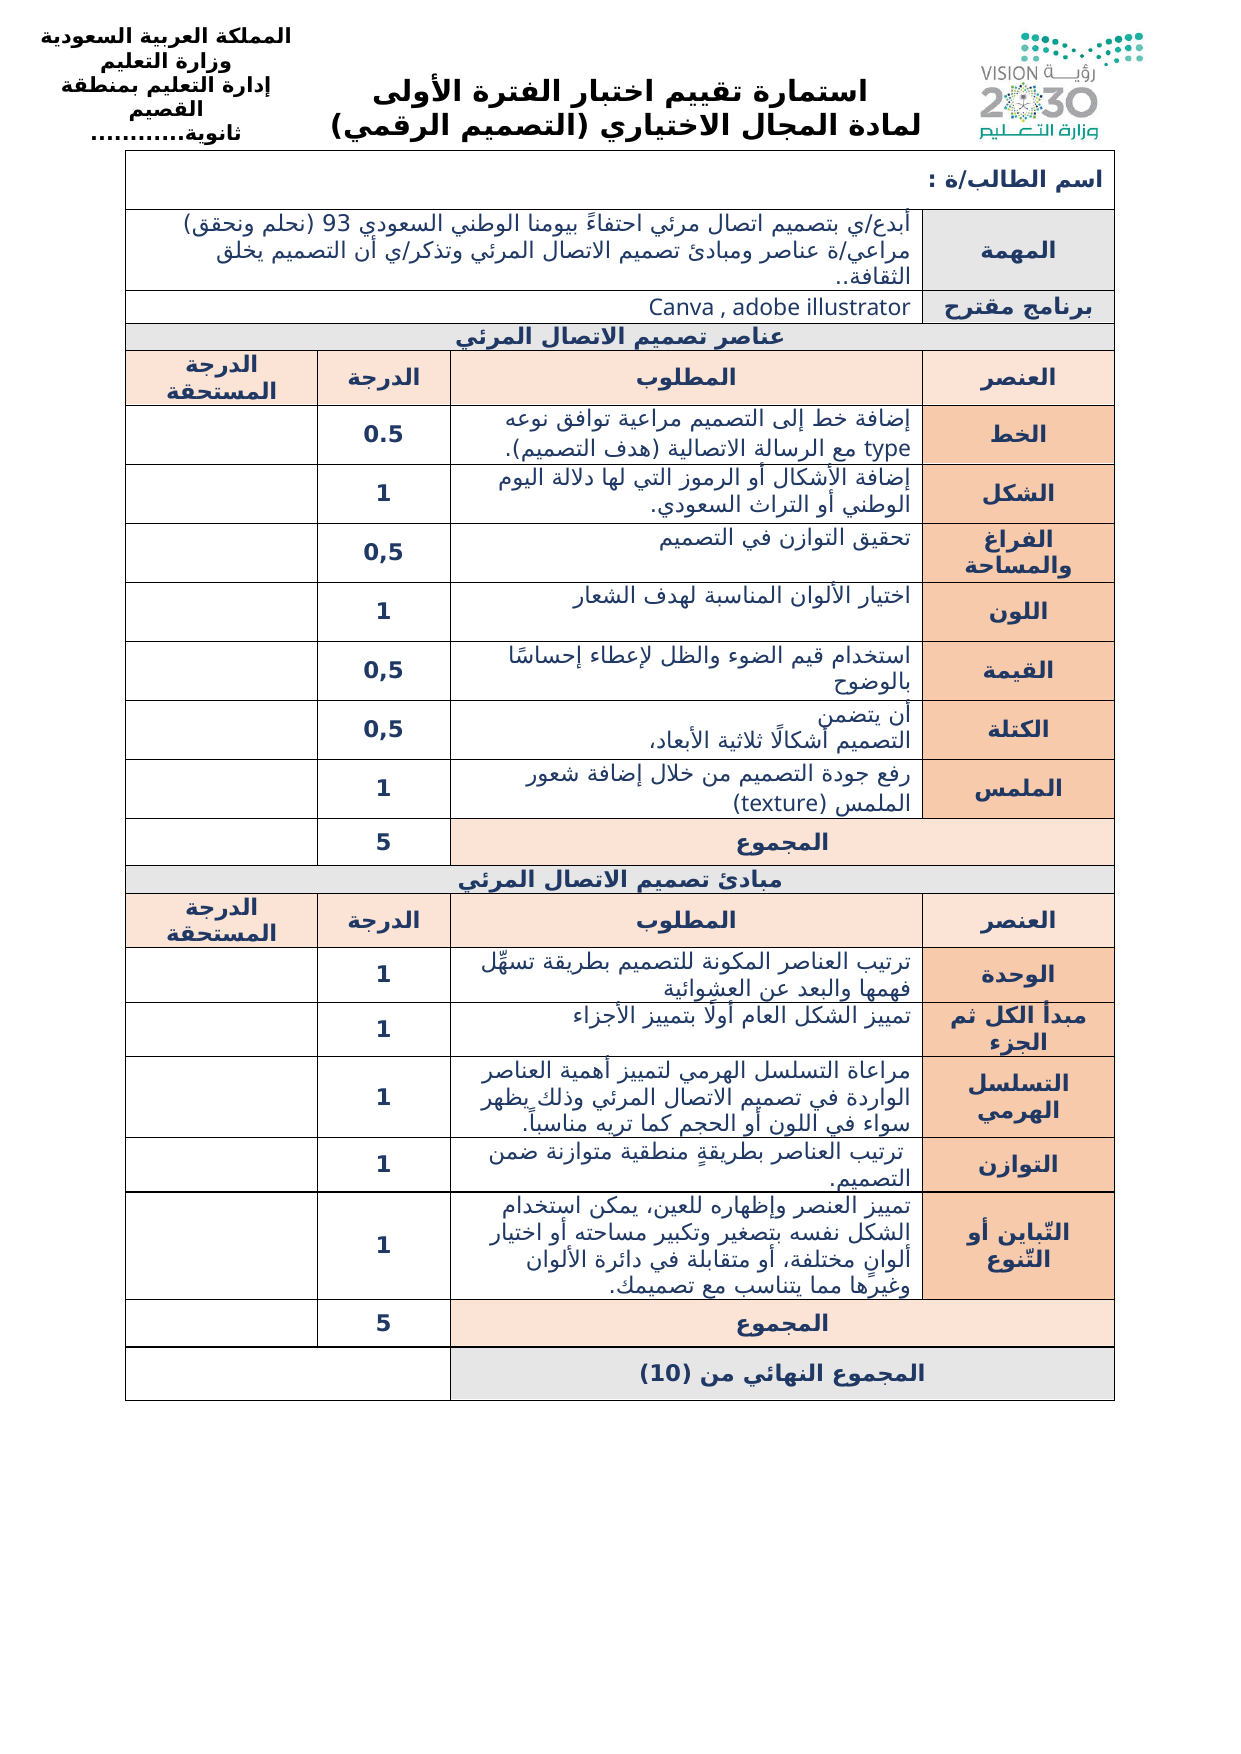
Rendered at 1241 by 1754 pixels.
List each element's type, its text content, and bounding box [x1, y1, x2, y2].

table_cell أن يتضمن التصميم أشكالًا ثلاثية الأبعاد، [451, 701, 922, 759]
table_cell الفراغ والمساحة [923, 524, 1114, 582]
table_cell إضافة خط إلى التصميم مراعية توافق نوعه type مع الرسالة الاتصالية (هدف التصميم). [451, 406, 922, 463]
table_cell العنصر [923, 894, 1114, 947]
table_cell 1 [318, 1057, 450, 1137]
table_cell ترتيب العناصر بطريقةٍ منطقية متوازنة ضمن التصميم. [451, 1138, 922, 1191]
table_cell 1 [318, 465, 450, 523]
table_cell [126, 465, 317, 523]
table_cell مراعاة التسلسل الهرمي لتمييز أهمية العناصر الواردة في تصميم الاتصال المرئي وذلك يظهر سواء في اللون أو الحجم كما تريه مناسباً. [451, 1057, 922, 1137]
table_cell 5 [318, 1300, 450, 1346]
table_cell [126, 1300, 317, 1346]
table_cell 0,5 [318, 701, 450, 759]
table_header اسم الطالب/ة : [126, 151, 1114, 209]
table_cell [126, 819, 317, 865]
table_cell المجموع النهائي من (10) [451, 1348, 1114, 1399]
table_cell [126, 583, 317, 641]
table_cell الدرجة [318, 894, 450, 947]
table_cell Canva , adobe illustrator [126, 291, 922, 322]
table_cell [126, 1057, 317, 1137]
table_cell 0,5 [318, 642, 450, 700]
table_cell برنامج مقترح [923, 291, 1114, 322]
table_cell 1 [318, 583, 450, 641]
table_cell رفع جودة التصميم من خلال إضافة شعور الملمس (texture) [451, 760, 922, 818]
table_cell المطلوب [451, 894, 922, 947]
table_cell [126, 406, 317, 463]
table_cell [126, 1138, 317, 1191]
table_cell أبدع/ي بتصميم اتصال مرئي احتفاءً بيومنا الوطني السعودي 93 (نحلم ونحقق) مراعي/ة عناصر ومبادئ تصميم الاتصال المرئي وتذكر/ي أن التصميم يخلق الثقافة.. [126, 210, 922, 290]
table_cell استخدام قيم الضوء والظل لإعطاء إحساسًا بالوضوح [451, 642, 922, 700]
table_cell الملمس [923, 760, 1114, 818]
table_cell المجموع [451, 1300, 1114, 1346]
table_cell اللون [923, 583, 1114, 641]
table_cell التّباين أو التّنوع [923, 1193, 1114, 1299]
table_cell الدرجة المستحقة [126, 351, 317, 404]
table_cell تمييز العنصر وإظهاره للعين، يمكن استخدام الشكل نفسه بتصغير وتكبير مساحته أو اختيار ألوانٍ مختلفة، أو متقابلة في دائرة الألوان وغيرها مما يتناسب مع تصميمك. [451, 1193, 922, 1299]
table_cell الدرجة المستحقة [126, 894, 317, 947]
table_cell ترتيب العناصر المكونة للتصميم بطريقة تسهِّل فهمها والبعد عن العشوائية [451, 948, 922, 1002]
table_cell [126, 701, 317, 759]
table_cell تمييز الشكل العام أولًا بتمييز الأجزاء [451, 1003, 922, 1056]
table_cell الدرجة [318, 351, 450, 404]
table_cell التسلسل الهرمي [923, 1057, 1114, 1137]
table_cell الوحدة [923, 948, 1114, 1002]
table_cell 1 [318, 1138, 450, 1191]
table_cell [126, 1003, 317, 1056]
table_cell القيمة [923, 642, 1114, 700]
table_cell [126, 948, 317, 1002]
table_cell [126, 760, 317, 818]
table_cell المجموع [451, 819, 1114, 865]
table_cell 0,5 [318, 524, 450, 582]
table_cell المهمة [923, 210, 1114, 290]
table_cell [126, 642, 317, 700]
picture [975, 28, 1147, 143]
table_cell مبدأ الكل ثم الجزء [923, 1003, 1114, 1056]
table_cell 1 [318, 1193, 450, 1299]
table_cell 1 [318, 760, 450, 818]
table_cell [126, 524, 317, 582]
table_cell الشكل [923, 465, 1114, 523]
table_cell الخط [923, 406, 1114, 463]
table_cell [126, 1348, 450, 1399]
table_cell 5 [318, 819, 450, 865]
table_cell العنصر [923, 351, 1114, 404]
table_cell [126, 1193, 317, 1299]
table_cell مبادئ تصميم الاتصال المرئي [126, 866, 1114, 893]
table_cell التوازن [923, 1138, 1114, 1191]
table_cell إضافة الأشكال أو الرموز التي لها دلالة اليوم الوطني أو التراث السعودي. [451, 465, 922, 523]
table_cell عناصر تصميم الاتصال المرئي [126, 324, 1114, 350]
table_cell اختيار الألوان المناسبة لهدف الشعار [451, 583, 922, 641]
table_cell 1 [318, 1003, 450, 1056]
table_cell المطلوب [451, 351, 922, 404]
table_cell 0.5 [318, 406, 450, 463]
table_cell 1 [318, 948, 450, 1002]
table_cell تحقيق التوازن في التصميم [451, 524, 922, 582]
table_cell الكتلة [923, 701, 1114, 759]
